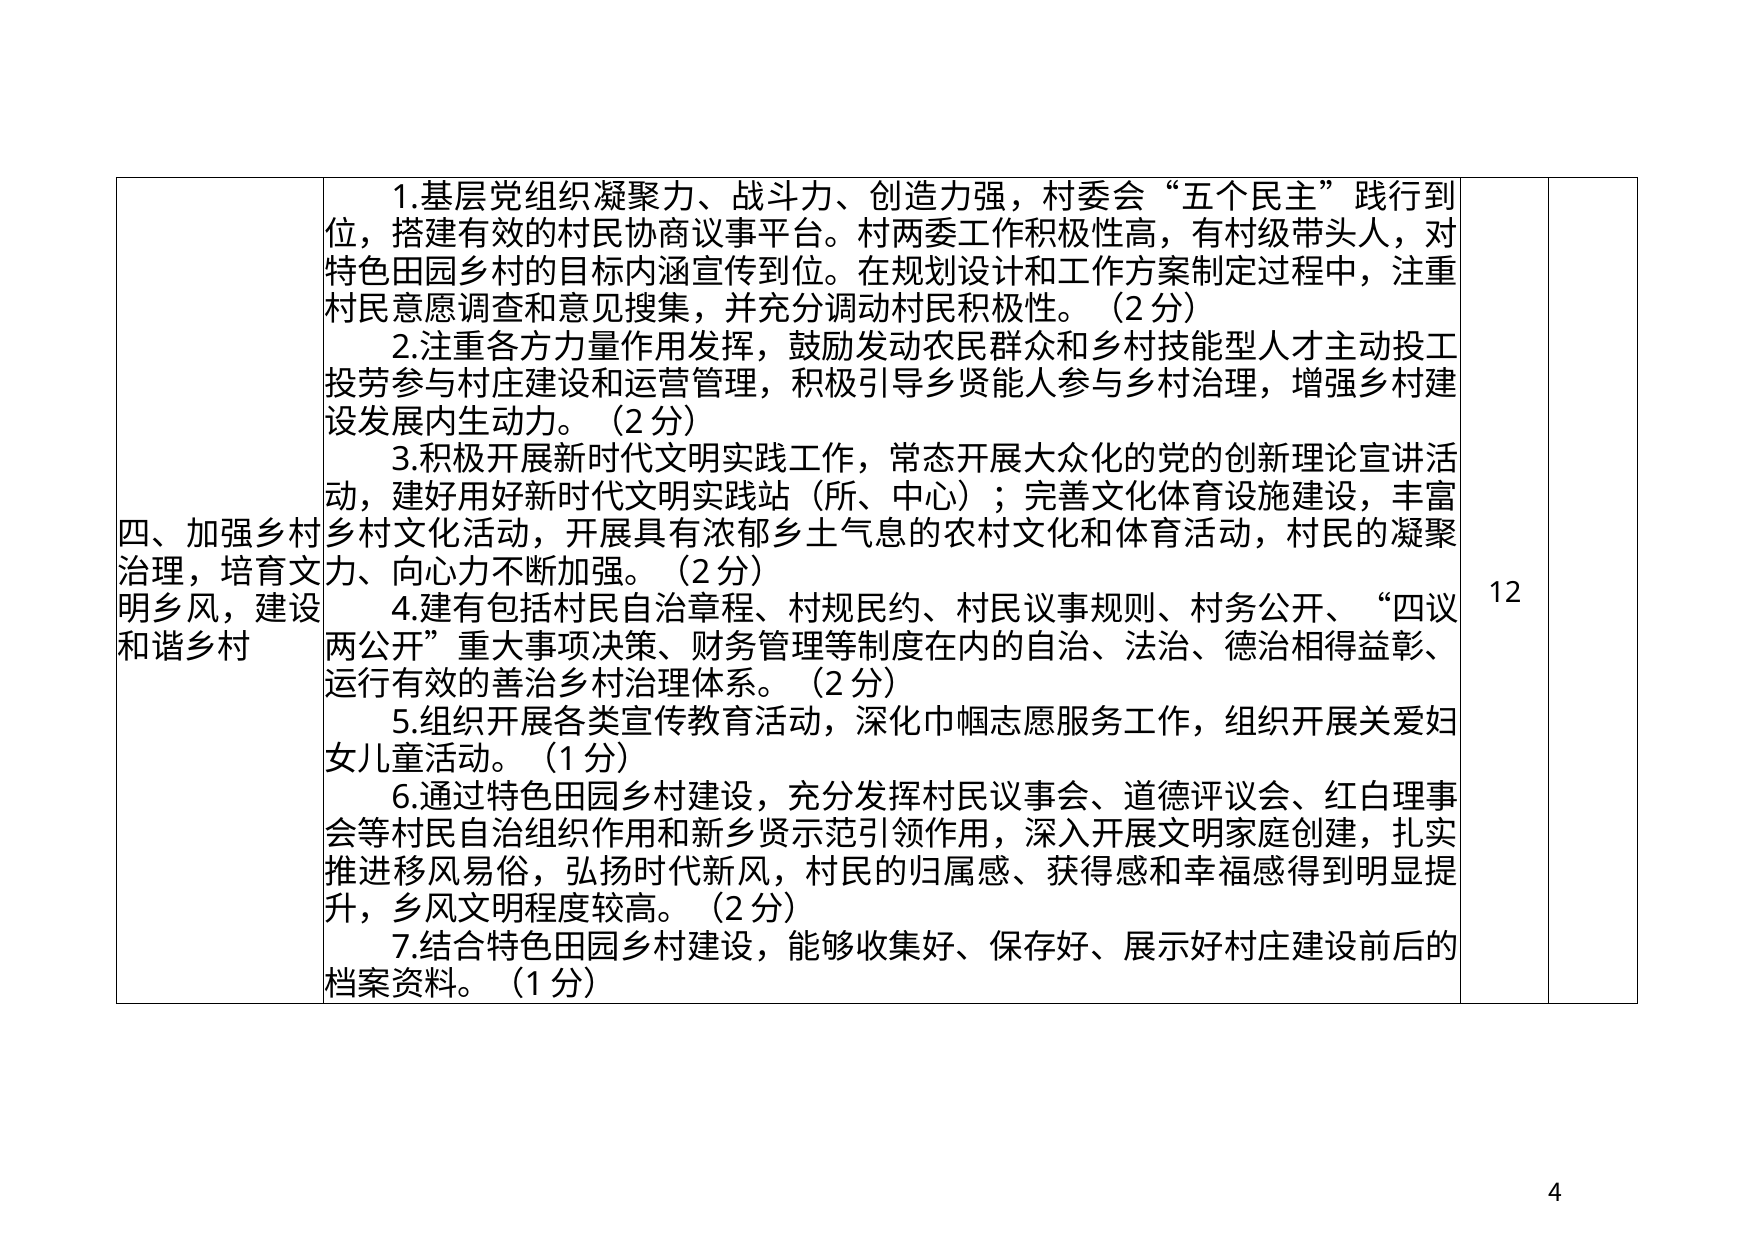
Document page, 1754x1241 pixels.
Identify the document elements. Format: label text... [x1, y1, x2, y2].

table_cell 1.基层党组织凝聚力、战斗力、创造力强，村委会“五个民主”践行到位，搭建有效的村民协商议事平台。村两委工作积极性高，有村级带头人，对特色田园乡村的目标内涵宣传到位。在规划设计和工作方案制定过程中，注重村民意愿调查和意见搜集，并充分调动村民积极性。（2分） 2.注重各方力量作用发挥，鼓励发动农民群众和乡村技能型人才主动投工投劳参与村庄建设和运营管理，积极引导乡贤能人参与乡村治理，增强乡村建设发展内生动力。（2分） 3.积极开展新时代文明实践工作，常态开展大众化的党的创新理论宣讲活动，建好用好新时代文明实践站（所、中心）；完善文化体育设施建设，丰富乡村文化活动，开展具有浓郁乡土气息的农村文化和体育活动，村民的凝聚力、向心力不断加强。（2分） 4.建有包括村民自治章程、村规民约、村民议事规则、村务公开、“四议两公开”重大事项决策、财务管理等制度在内的自治、法治、德治相得益彰、运行有效的善治乡村治理体系。（2分） 5.组织开展各类宣传教育活动，深化巾帼志愿服务工作，组织开展关爱妇女儿童活动。（1分） 6.通过特色田园乡村建设，充分发挥村民议事会、道德评议会、红白理事会等村民自治组织作用和新乡贤示范引领作用，深入开展文明家庭创建，扎实推进移风易俗，弘扬时代新风，村民的归属感、获得感和幸福感得到明显提升，乡风文明程度较高。（2分） 7.结合特色田园乡村建设，能够收集好、保存好、展示好村庄建设前后的档案资料。（1分） [324, 178, 1460, 1003]
table_cell 四、加强乡村治理，培育文明乡风，建设和谐乡村 [117, 178, 323, 1003]
table_cell [1549, 178, 1637, 1003]
table_cell 12 [1461, 178, 1548, 1003]
